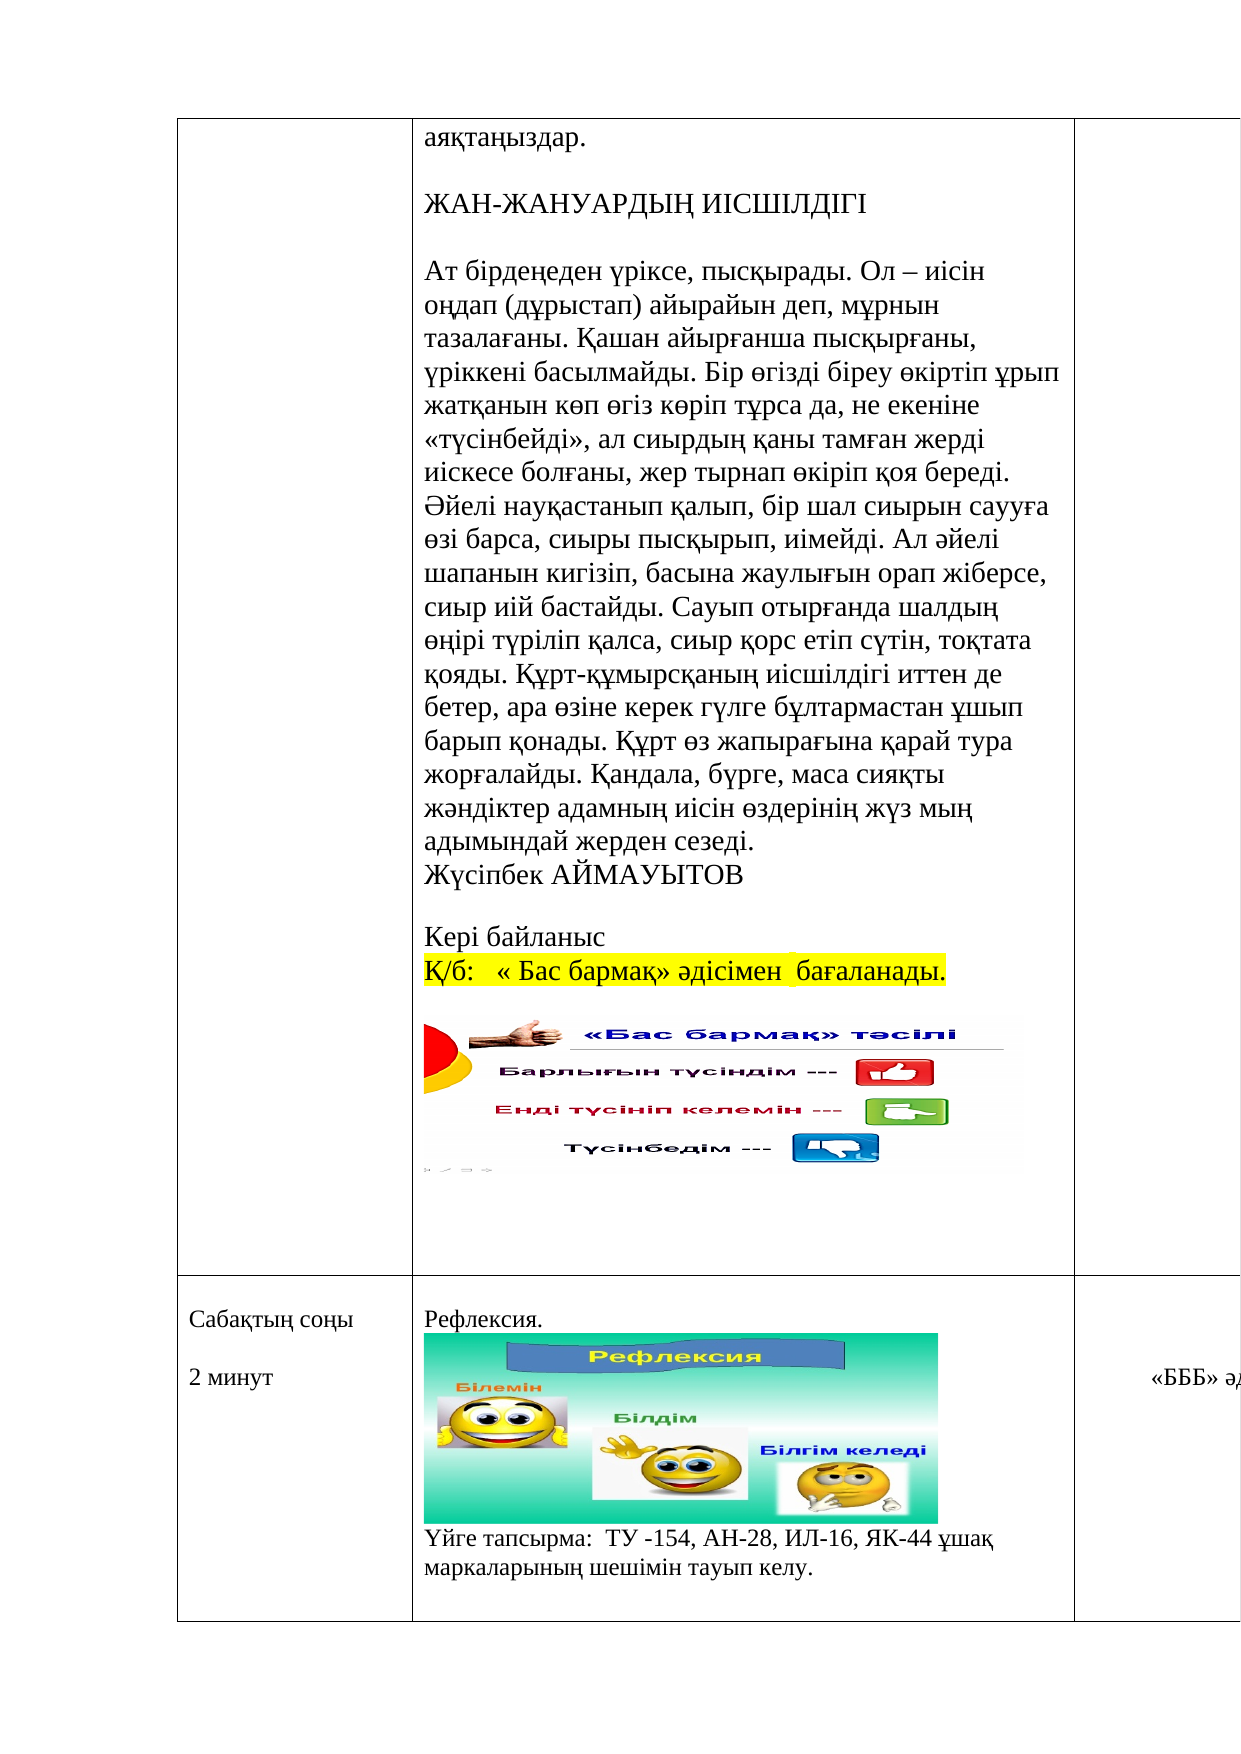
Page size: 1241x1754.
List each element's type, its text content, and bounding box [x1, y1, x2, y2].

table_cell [413, 1276, 1074, 1621]
table_cell «БББ» әдісі [1075, 1276, 1240, 1621]
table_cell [1075, 119, 1240, 1274]
picture [423, 1014, 1024, 1174]
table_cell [178, 119, 412, 1274]
picture [423, 1333, 939, 1524]
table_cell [178, 1276, 412, 1621]
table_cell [413, 119, 1074, 1274]
